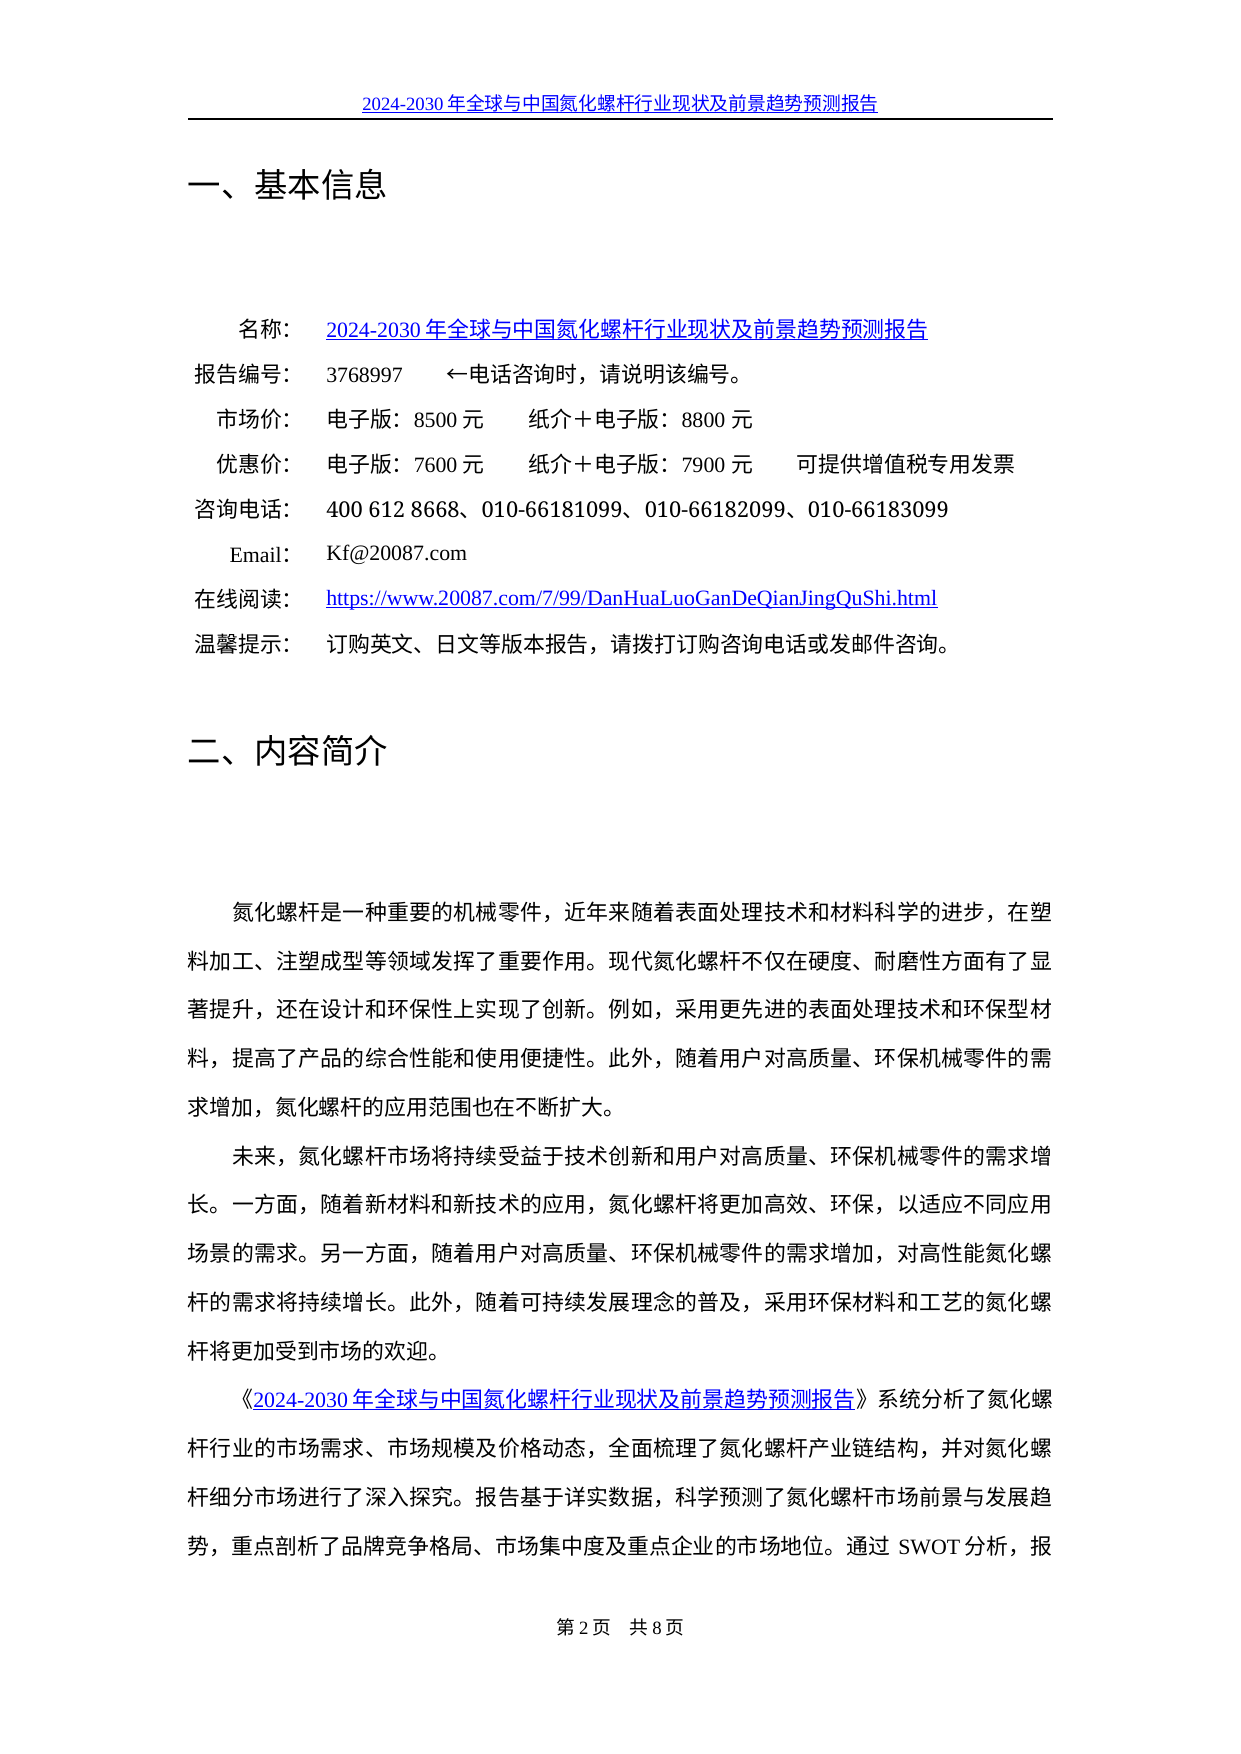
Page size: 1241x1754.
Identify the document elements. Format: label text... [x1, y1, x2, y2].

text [187, 894, 1053, 1561]
table_cell Email： [167, 537, 315, 582]
table_cell 电子版：7600 元 纸介＋电子版：7900 元 可提供增值税专用发票 [315, 447, 1073, 492]
table_header 2024-2030年全球与中国氮化螺杆行业现状及前景趋势预测报告 [315, 312, 1073, 357]
table_cell [315, 582, 1073, 627]
table_cell 在线阅读： [167, 582, 315, 627]
table_header 名称： [167, 312, 315, 357]
title 二、内容简介 [187, 717, 1053, 782]
table_cell 电子版：8500 元 纸介＋电子版：8800 元 [315, 402, 1073, 447]
table_cell Kf@20087.com [315, 537, 1073, 582]
table_cell 市场价： [167, 402, 315, 447]
table_cell 3768997 ←电话咨询时，请说明该编号。 [315, 357, 1073, 402]
table_cell 报告编号： [167, 357, 315, 402]
table_cell 400 612 8668、010-66181099、010-66182099、010-66183099 [315, 492, 1073, 537]
title 一、基本信息 [187, 150, 1053, 215]
table_cell 咨询电话： [167, 492, 315, 537]
table_cell 订购英文、日文等版本报告，请拨打订购咨询电话或发邮件咨询。 [315, 627, 1073, 672]
table_cell 温馨提示： [167, 627, 315, 672]
table_cell 优惠价： [167, 447, 315, 492]
